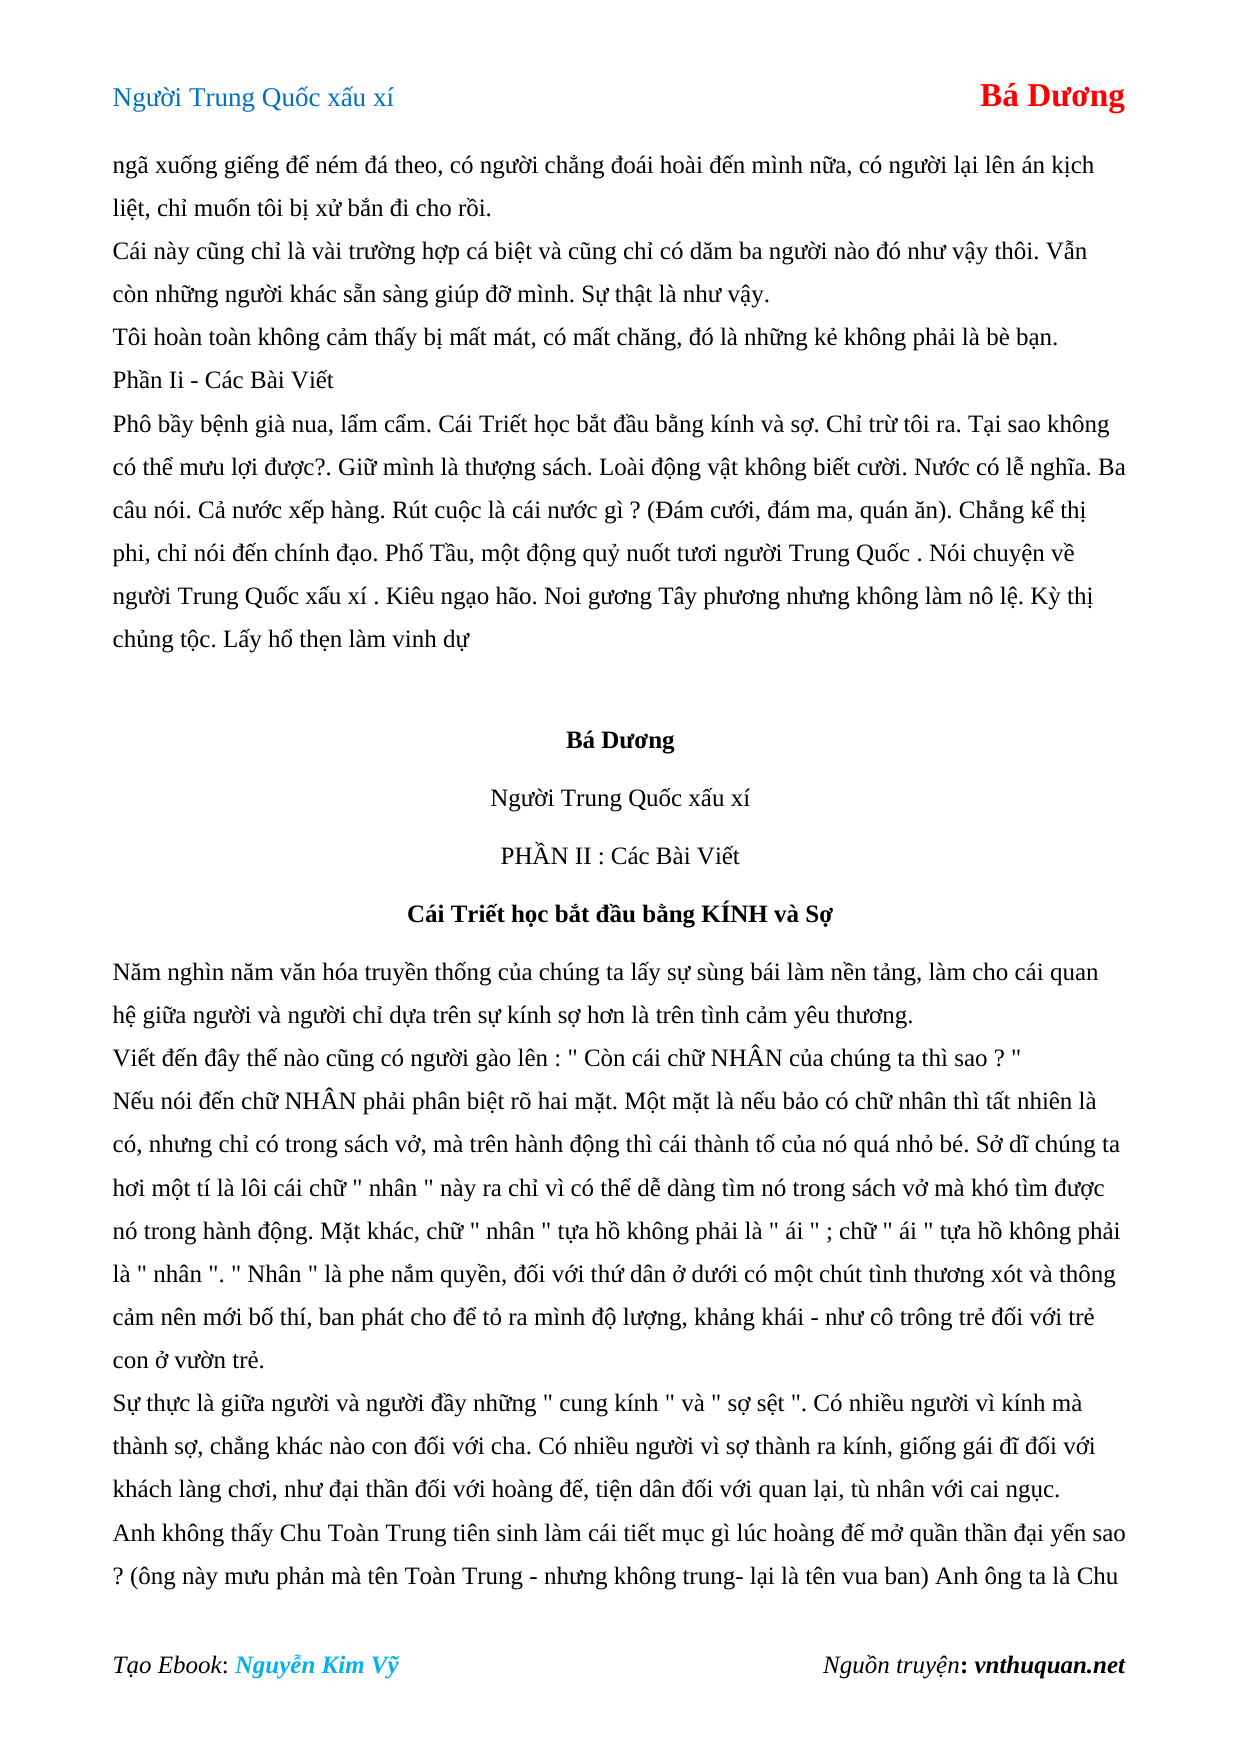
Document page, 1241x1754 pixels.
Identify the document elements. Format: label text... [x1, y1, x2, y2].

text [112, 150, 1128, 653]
text Bá Dương [112, 725, 1128, 754]
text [112, 957, 1128, 1589]
text Cái Triết học bắt đầu bằng KÍNH và Sợ [112, 899, 1128, 928]
text Người Trung Quốc xấu xí [112, 783, 1128, 812]
text PHẦN II : Các Bài Viết [112, 841, 1128, 870]
